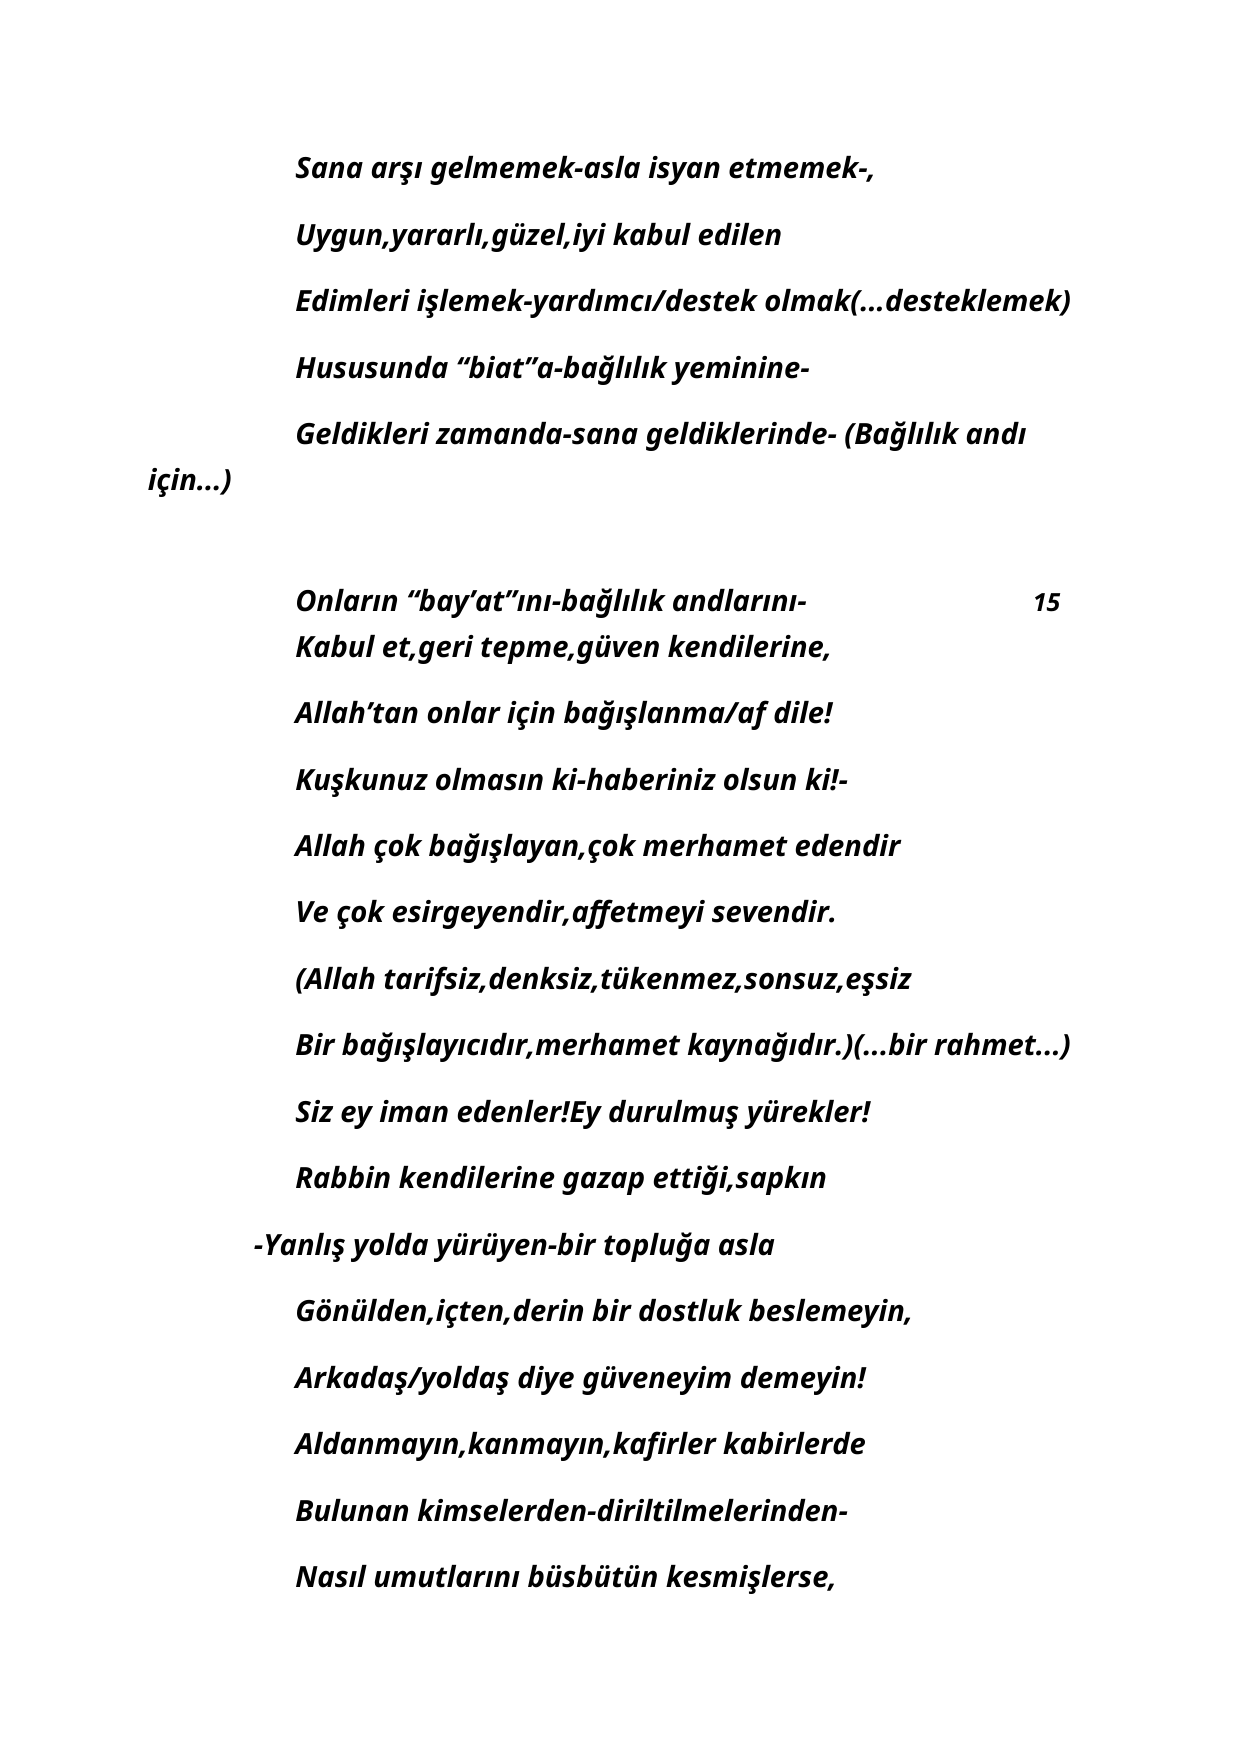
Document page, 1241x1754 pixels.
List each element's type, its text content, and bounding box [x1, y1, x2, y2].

text Siz ey iman edenler!Ey durulmuş yürekler! [148, 1091, 1093, 1131]
text -Yanlış yolda yürüyen-bir topluğa asla [148, 1224, 1093, 1264]
text Onların “bay’at”ını-bağlılık andlarını- 15 Kabul et,geri tepme,güven kendilerine, [148, 580, 1093, 666]
text Bir bağışlayıcıdır,merhamet kaynağıdır.)(...bir rahmet...) [148, 1025, 1093, 1064]
text Rabbin kendilerine gazap ettiği,sapkın [148, 1158, 1093, 1197]
text Aldanmayın,kanmayın,kafirler kabirlerde [148, 1423, 1093, 1463]
text Hususunda “biat”a-bağlılık yeminine- [148, 347, 1093, 387]
text Allah’tan onlar için bağışlanma/af dile! [148, 692, 1093, 732]
text Uygun,yararlı,güzel,iyi kabul edilen [148, 214, 1093, 254]
text Sana arşı gelmemek-asla isyan etmemek-, [148, 148, 1093, 187]
text Bulunan kimselerden-diriltilmelerinden- [148, 1490, 1093, 1529]
text Nasıl umutlarını büsbütün kesmişlerse, [148, 1556, 1093, 1596]
text Geldikleri zamanda-sana geldiklerinde- (Bağlılık andı için...) [148, 413, 1093, 499]
text Arkadaş/yoldaş diye güveneyim demeyin! [148, 1357, 1093, 1397]
text (Allah tarifsiz,denksiz,tükenmez,sonsuz,eşsiz [148, 958, 1093, 998]
text Gönülden,içten,derin bir dostluk beslemeyin, [148, 1291, 1093, 1330]
text Edimleri işlemek-yardımcı/destek olmak(...desteklemek) [148, 281, 1093, 320]
text Kuşkunuz olmasın ki-haberiniz olsun ki!- [148, 759, 1093, 798]
text Ve çok esirgeyendir,affetmeyi sevendir. [148, 892, 1093, 931]
text Allah çok bağışlayan,çok merhamet edendir [148, 825, 1093, 865]
